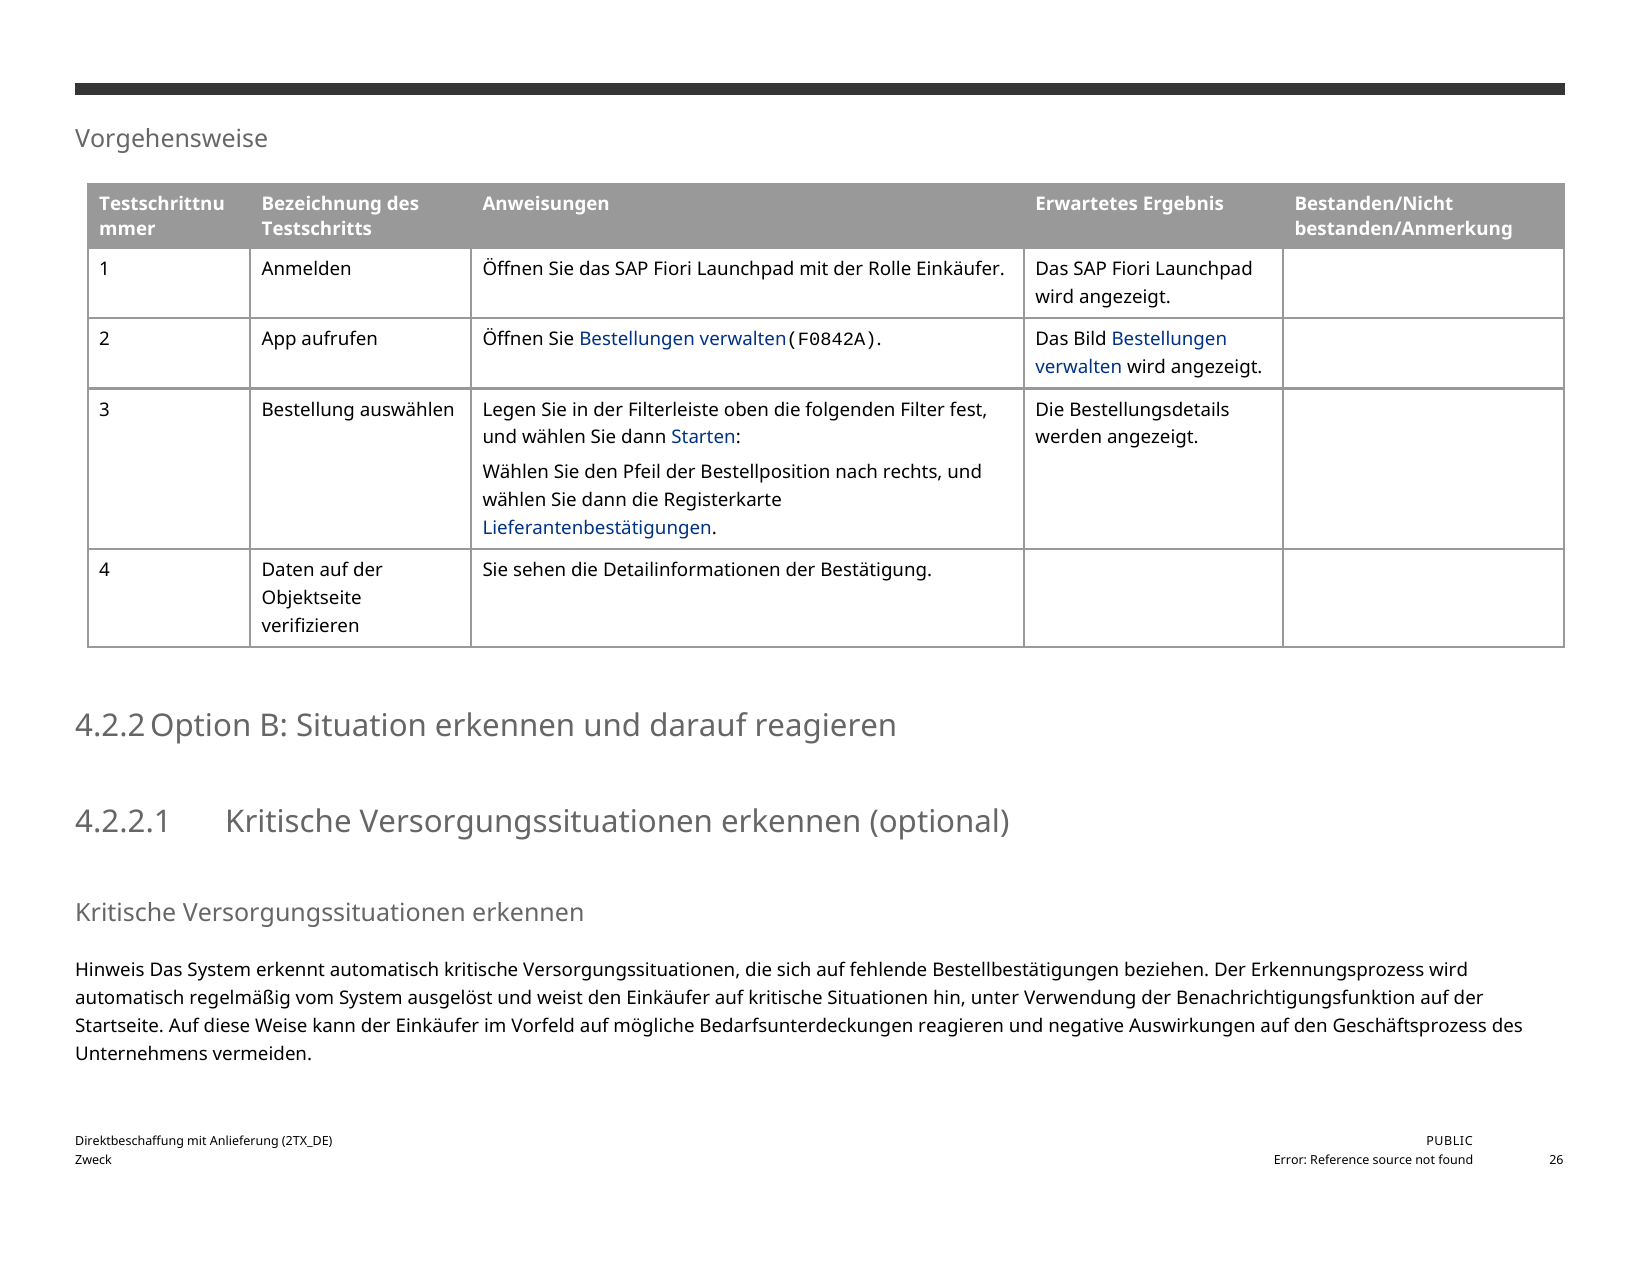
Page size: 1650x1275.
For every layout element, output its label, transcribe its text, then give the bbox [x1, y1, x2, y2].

table_cell Die Bestellungsdetails werden angezeigt. [1025, 390, 1282, 548]
table_cell 1 [89, 249, 249, 317]
table_cell Anmelden [251, 249, 470, 317]
table_header Bezeichnung des Testschritts [251, 185, 470, 247]
table_header Bestanden/Nicht bestanden/Anmerkung [1284, 185, 1563, 247]
table_cell [1284, 319, 1563, 387]
table_cell Öffnen Sie Bestellungen verwalten(F0842A). [472, 319, 1023, 387]
text Hinweis Das System erkennt automatisch kritische Versorgungssituationen, die sich auf fehlende Bestellbestätigungen beziehen. Der Erkennungsprozess wird automatisch regelmäßig vom System ausgelöst und weist den Einkäufer auf kritische Situationen hin, unter Verwendung der Benachrichtigungsfunktion auf der Startseite. Auf diese Weise kann der Einkäufer im Vorfeld auf mögliche Bedarfsunterdeckungen reagieren und negative Auswirkungen auf den Geschäftsprozess des Unternehmens vermeiden. [75, 957, 1565, 1066]
subtitle Kritische Versorgungssituationen erkennen (optional) [75, 802, 1565, 840]
subtitle Option B: Situation erkennen und darauf reagieren [75, 707, 1565, 744]
table_cell [1284, 390, 1563, 548]
table_cell App aufrufen [251, 319, 470, 387]
table_cell [1284, 249, 1563, 317]
table_cell Sie sehen die Detailinformationen der Bestätigung. [472, 550, 1023, 646]
table_cell Legen Sie in der Filterleiste oben die folgenden Filter fest, und wählen Sie dann Starten: Wählen Sie den Pfeil der Bestellposition nach rechts, und wählen Sie dann die Registerkarte Lieferantenbestätigungen. [472, 390, 1023, 548]
title Vorgehensweise [75, 124, 1565, 153]
table_header Erwartetes Ergebnis [1025, 185, 1282, 247]
table_cell Öffnen Sie das SAP Fiori Launchpad mit der Rolle Einkäufer. [472, 249, 1023, 317]
table_cell 4 [89, 550, 249, 646]
table_header Anweisungen [472, 185, 1023, 247]
table_cell Bestellung auswählen [251, 390, 470, 548]
table_cell [1025, 550, 1282, 646]
table_header Testschrittnummer [89, 185, 249, 247]
table_cell [1284, 550, 1563, 646]
table_cell Das Bild Bestellungen verwalten wird angezeigt. [1025, 319, 1282, 387]
title Kritische Versorgungssituationen erkennen [75, 898, 1565, 927]
table_cell 2 [89, 319, 249, 387]
table_cell Das SAP Fiori Launchpad wird angezeigt. [1025, 249, 1282, 317]
table_cell 3 [89, 390, 249, 548]
table_cell Daten auf der Objektseite verifizieren [251, 550, 470, 646]
